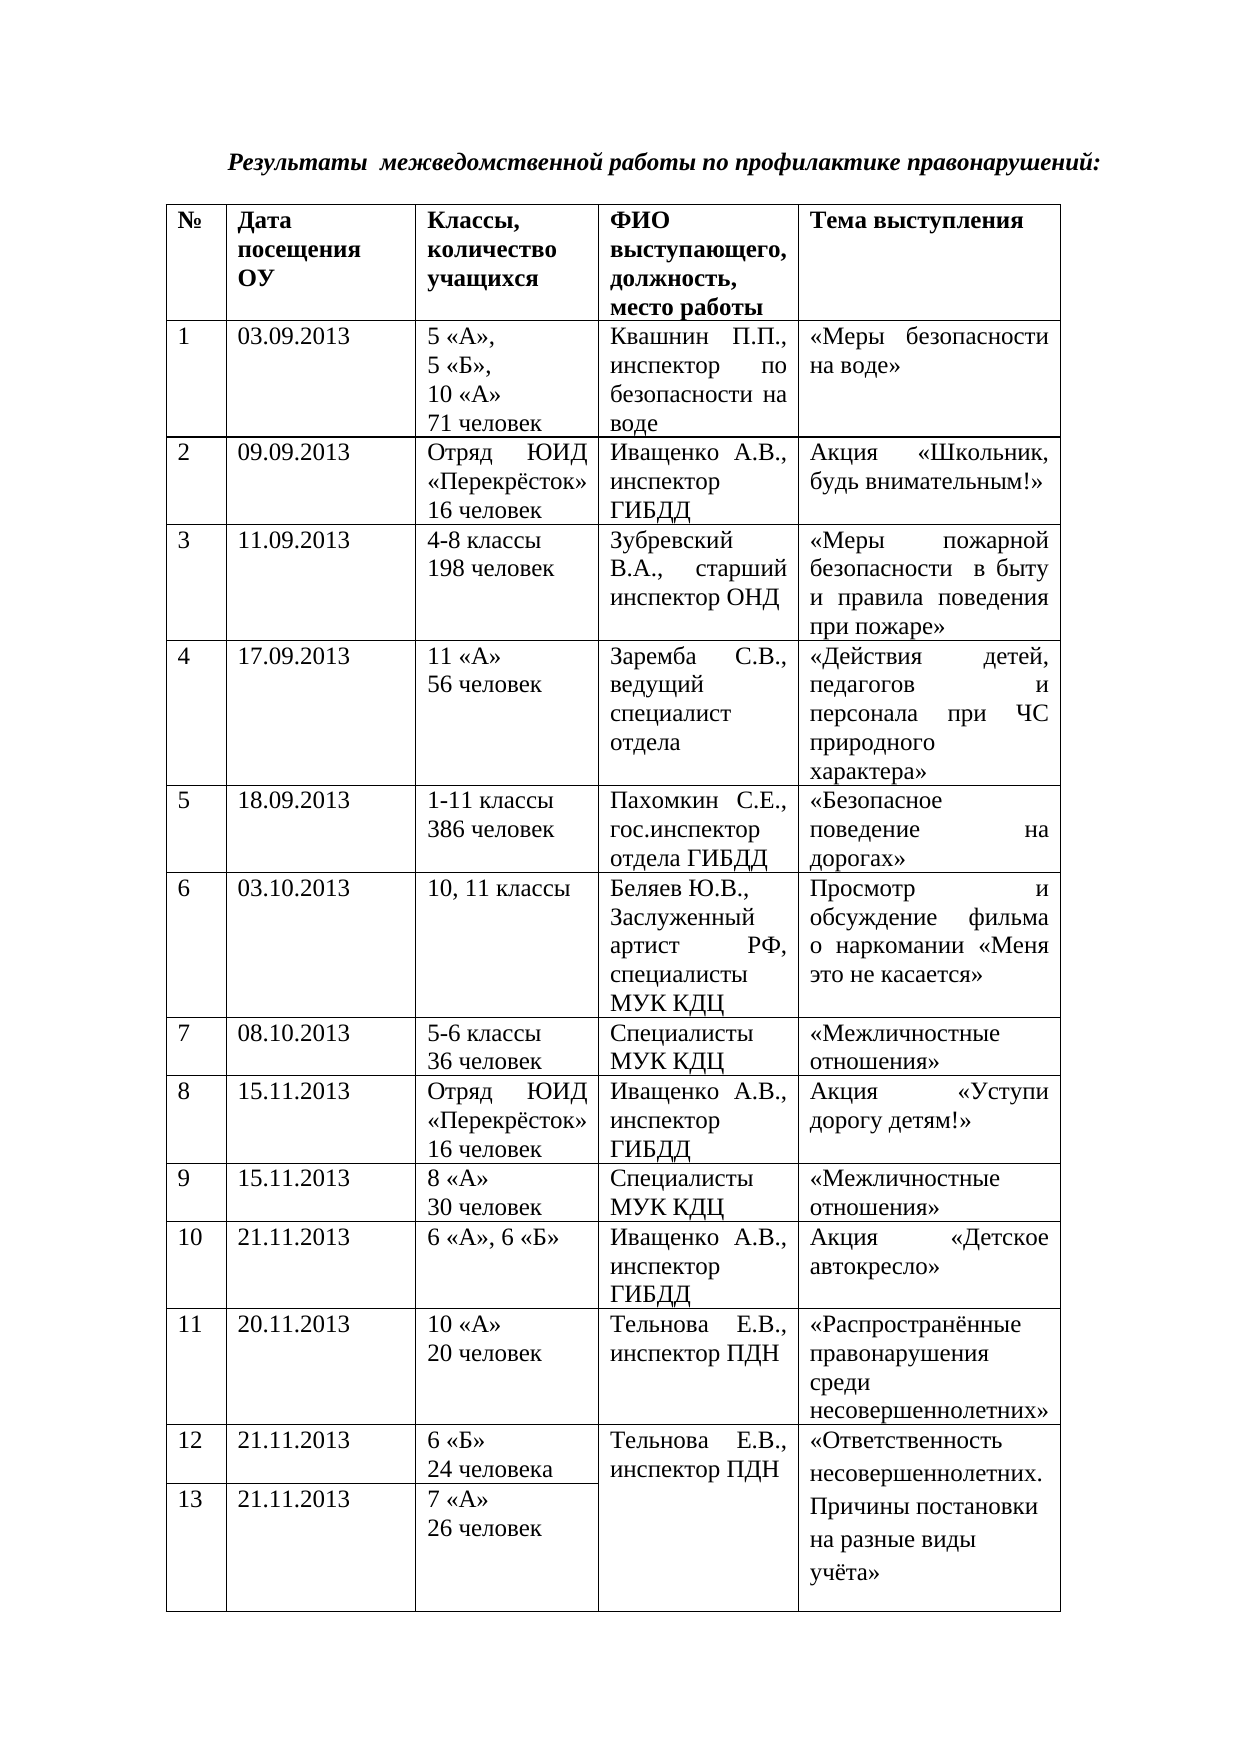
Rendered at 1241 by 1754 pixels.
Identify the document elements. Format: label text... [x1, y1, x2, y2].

table_cell 21.11.2013 [227, 1484, 415, 1611]
table_cell 11 [167, 1309, 226, 1424]
table_cell Просмотр и обсуждение фильма о наркомании «Меня это не касается» [799, 873, 1060, 1017]
table_cell 20.11.2013 [227, 1309, 415, 1424]
table_cell «Безопасное поведение на дорогах» [799, 786, 1060, 872]
table_cell 5 [167, 786, 226, 872]
table_cell Пахомкин С.Е., гос.инспектор отдела ГИБДД [599, 786, 798, 872]
table_cell «Ответственность несовершеннолетних. Причины постановки на разные виды учёта» [799, 1425, 1060, 1611]
table_cell 5-6 классы 36 человек [416, 1018, 598, 1075]
table_cell Иващенко А.В., инспектор ГИБДД [599, 1076, 798, 1162]
table_cell 08.10.2013 [227, 1018, 415, 1075]
table_cell 3 [167, 525, 226, 640]
table_cell Специалисты МУК КДЦ [599, 1164, 798, 1221]
table_cell Отряд ЮИД «Перекрёсток» 16 человек [416, 438, 598, 524]
table_cell 17.09.2013 [227, 641, 415, 784]
table_cell 7 [167, 1018, 226, 1075]
table_cell 09.09.2013 [227, 438, 415, 524]
table_cell 03.09.2013 [227, 321, 415, 436]
table_cell Акция «Школьник, будь внимательным!» [799, 438, 1060, 524]
table_cell Иващенко А.В., инспектор ГИБДД [599, 438, 798, 524]
table_cell Зубревский В.А., старший инспектор ОНД [599, 525, 798, 640]
table_cell Заремба С.В., ведущий специалист отдела [599, 641, 798, 784]
table_cell 1-11 классы 386 человек [416, 786, 598, 872]
table_cell «Межличностные отношения» [799, 1164, 1060, 1221]
table_cell 18.09.2013 [227, 786, 415, 872]
table_cell «Меры пожарной безопасности в быту и правила поведения при пожаре» [799, 525, 1060, 640]
table_cell 21.11.2013 [227, 1425, 415, 1483]
text Результаты межведомственной работы по профилактике правонарушений: [177, 147, 1152, 176]
table_cell 13 [167, 1484, 226, 1611]
table_cell Тельнова Е.В., инспектор ПДН [599, 1425, 798, 1611]
table_cell 6 «Б» 24 человека [416, 1425, 598, 1483]
table_cell 6 «А», 6 «Б» [416, 1222, 598, 1308]
table_cell Отряд ЮИД «Перекрёсток» 16 человек [416, 1076, 598, 1162]
table_cell 10, 11 классы [416, 873, 598, 1017]
table_header Тема выступления [799, 205, 1060, 320]
table_cell 10 [167, 1222, 226, 1308]
table_cell 15.11.2013 [227, 1076, 415, 1162]
table_cell 6 [167, 873, 226, 1017]
table_cell 8 [167, 1076, 226, 1162]
table_header ФИО выступающего, должность, место работы [599, 205, 798, 320]
table_cell 10 «А» 20 человек [416, 1309, 598, 1424]
table_cell 1 [167, 321, 226, 436]
table_cell 12 [167, 1425, 226, 1483]
table_cell 03.10.2013 [227, 873, 415, 1017]
table_cell 2 [167, 438, 226, 524]
table_cell Иващенко А.В., инспектор ГИБДД [599, 1222, 798, 1308]
table_cell 4 [167, 641, 226, 784]
table_cell Беляев Ю.В., Заслуженный артист РФ, специалисты МУК КДЦ [599, 873, 798, 1017]
table_cell 5 «А», 5 «Б», 10 «А» 71 человек [416, 321, 598, 436]
table_header Классы, количество учащихся [416, 205, 598, 320]
table_header № [167, 205, 226, 320]
table_cell «Межличностные отношения» [799, 1018, 1060, 1075]
table_cell 11.09.2013 [227, 525, 415, 640]
table_cell «Распространённые правонарушения среди несовершеннолетних» [799, 1309, 1060, 1424]
table_cell Специалисты МУК КДЦ [599, 1018, 798, 1075]
table_cell «Меры безопасности на воде» [799, 321, 1060, 436]
table_cell 15.11.2013 [227, 1164, 415, 1221]
table_cell 11 «А» 56 человек [416, 641, 598, 784]
table_cell Тельнова Е.В., инспектор ПДН [599, 1309, 798, 1424]
table_header Дата посещения ОУ [227, 205, 415, 320]
table_cell «Действия детей, педагогов и персонала при ЧС природного характера» [799, 641, 1060, 784]
table_cell 8 «А» 30 человек [416, 1164, 598, 1221]
table_cell Квашнин П.П., инспектор по безопасности на воде [599, 321, 798, 436]
table_cell 7 «А» 26 человек [416, 1484, 598, 1611]
table_cell Акция «Детское автокресло» [799, 1222, 1060, 1308]
table_cell 21.11.2013 [227, 1222, 415, 1308]
table_cell Акция «Уступи дорогу детям!» [799, 1076, 1060, 1162]
table_cell 4-8 классы 198 человек [416, 525, 598, 640]
table_cell 9 [167, 1164, 226, 1221]
